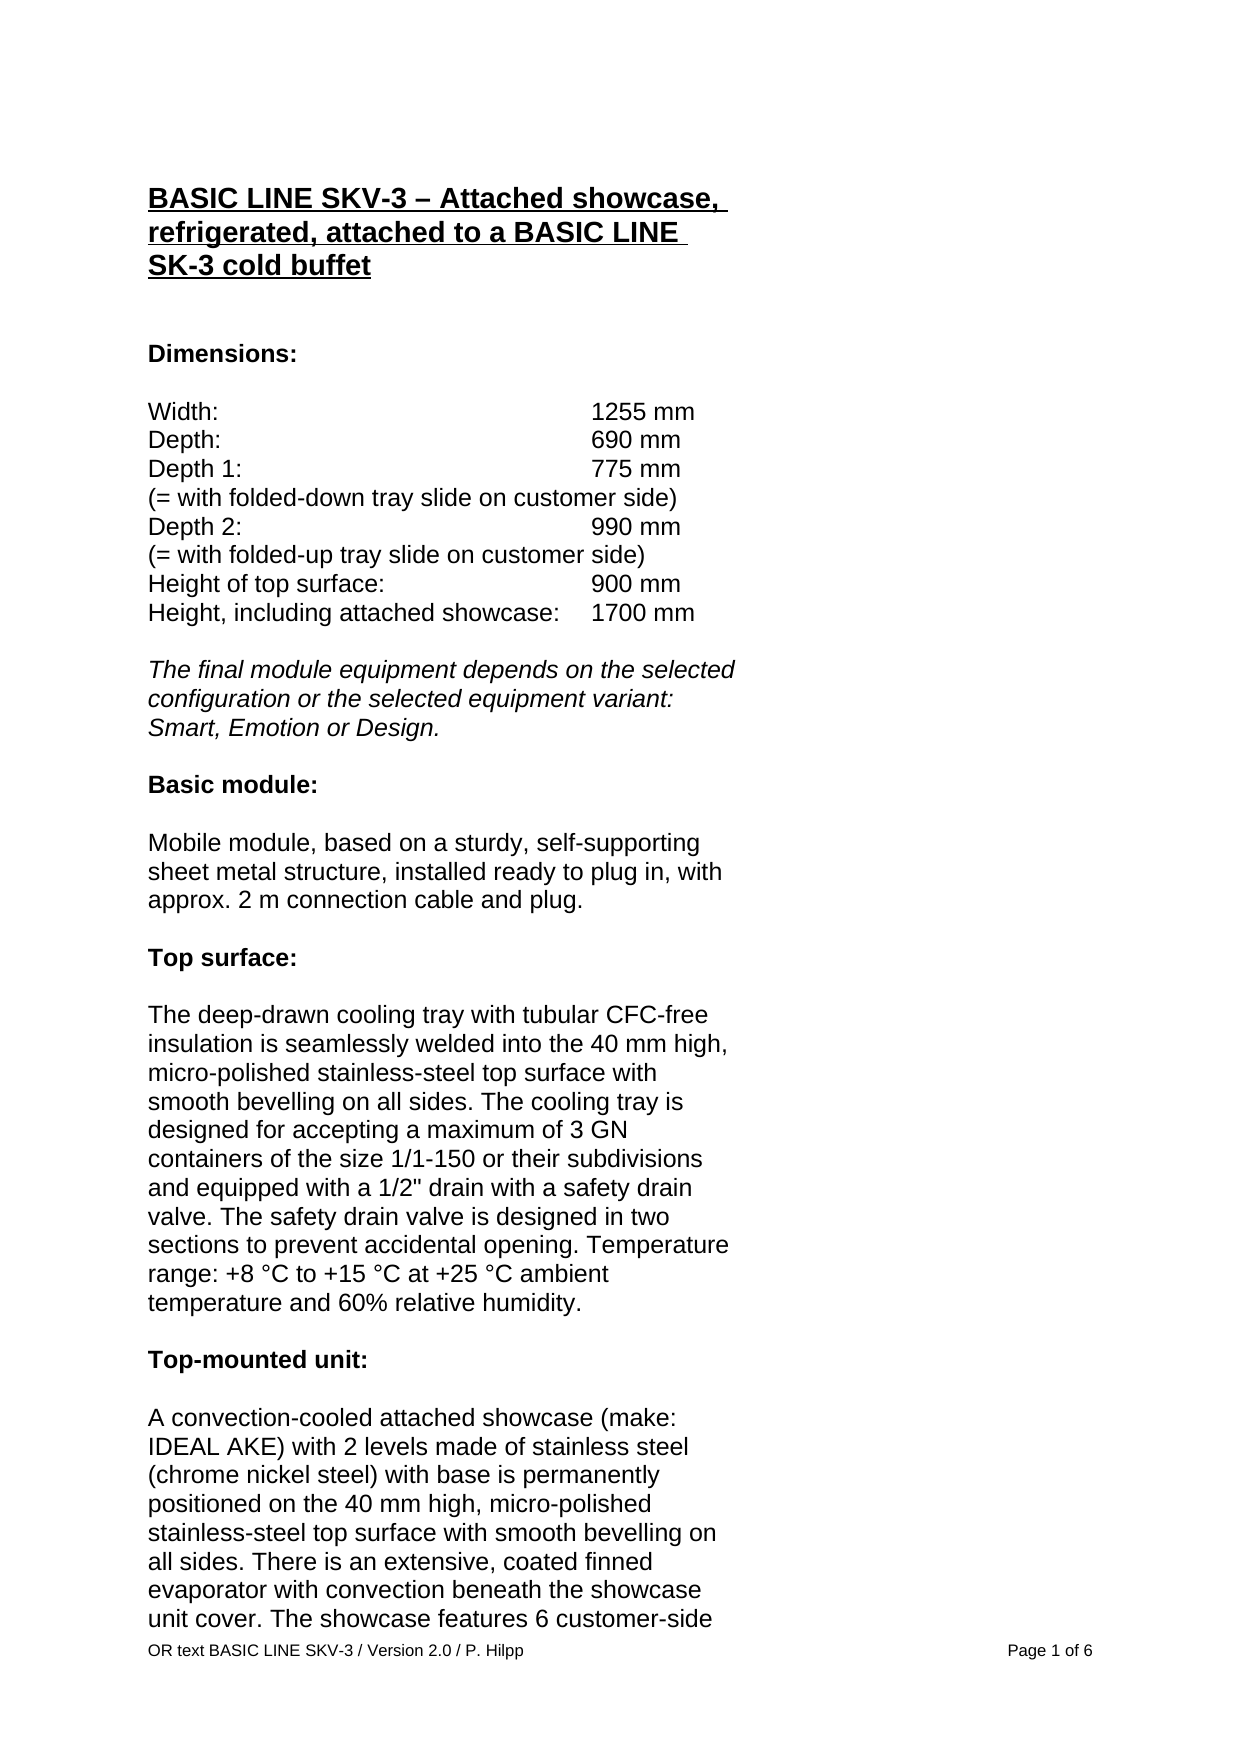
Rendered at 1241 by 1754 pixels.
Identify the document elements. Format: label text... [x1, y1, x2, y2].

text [148, 1403, 738, 1633]
text Depth: 690 mm [148, 426, 738, 454]
text The final module equipment depends on the selected configuration or the selected equipment variant: Smart, Emotion or Design. [148, 656, 738, 742]
text Depth 1: 775 mm [148, 454, 738, 483]
text Width: 1255 mm [148, 397, 738, 426]
text The deep-drawn cooling tray with tubular CFC-free insulation is seamlessly welded into the 40 mm high, micro-polished stainless-steel top surface with smooth bevelling on all sides. The cooling tray is designed for accepting a maximum of 3 GN containers of the size 1/1-150 or their subdivisions and equipped with a 1/2" drain with a safety drain valve. The safety drain valve is designed in two sections to prevent accidental opening. Temperature range: +8 °C to +15 °C at +25 °C ambient temperature and 60% relative humidity. [148, 1001, 738, 1317]
text Depth 2: 990 mm [148, 512, 738, 541]
text Basic module: [148, 771, 738, 799]
text (= with folded-down tray slide on customer side) [148, 483, 738, 512]
text Dimensions: [148, 339, 738, 368]
text Height of top surface: 900 mm [148, 569, 738, 598]
text Height, including attached showcase: 1700 mm [148, 598, 738, 627]
text BASIC LINE SKV-3 – Attached showcase, refrigerated, attached to a BASIC LINE SK-3 cold buffet [148, 181, 738, 282]
text (= with folded-up tray slide on customer side) [148, 541, 738, 569]
text Mobile module, based on a sturdy, self-supporting sheet metal structure, installed ready to plug in, with approx. 2 m connection cable and plug. [148, 828, 738, 914]
text Top surface: [148, 943, 738, 972]
text Top-mounted unit: [148, 1346, 738, 1374]
